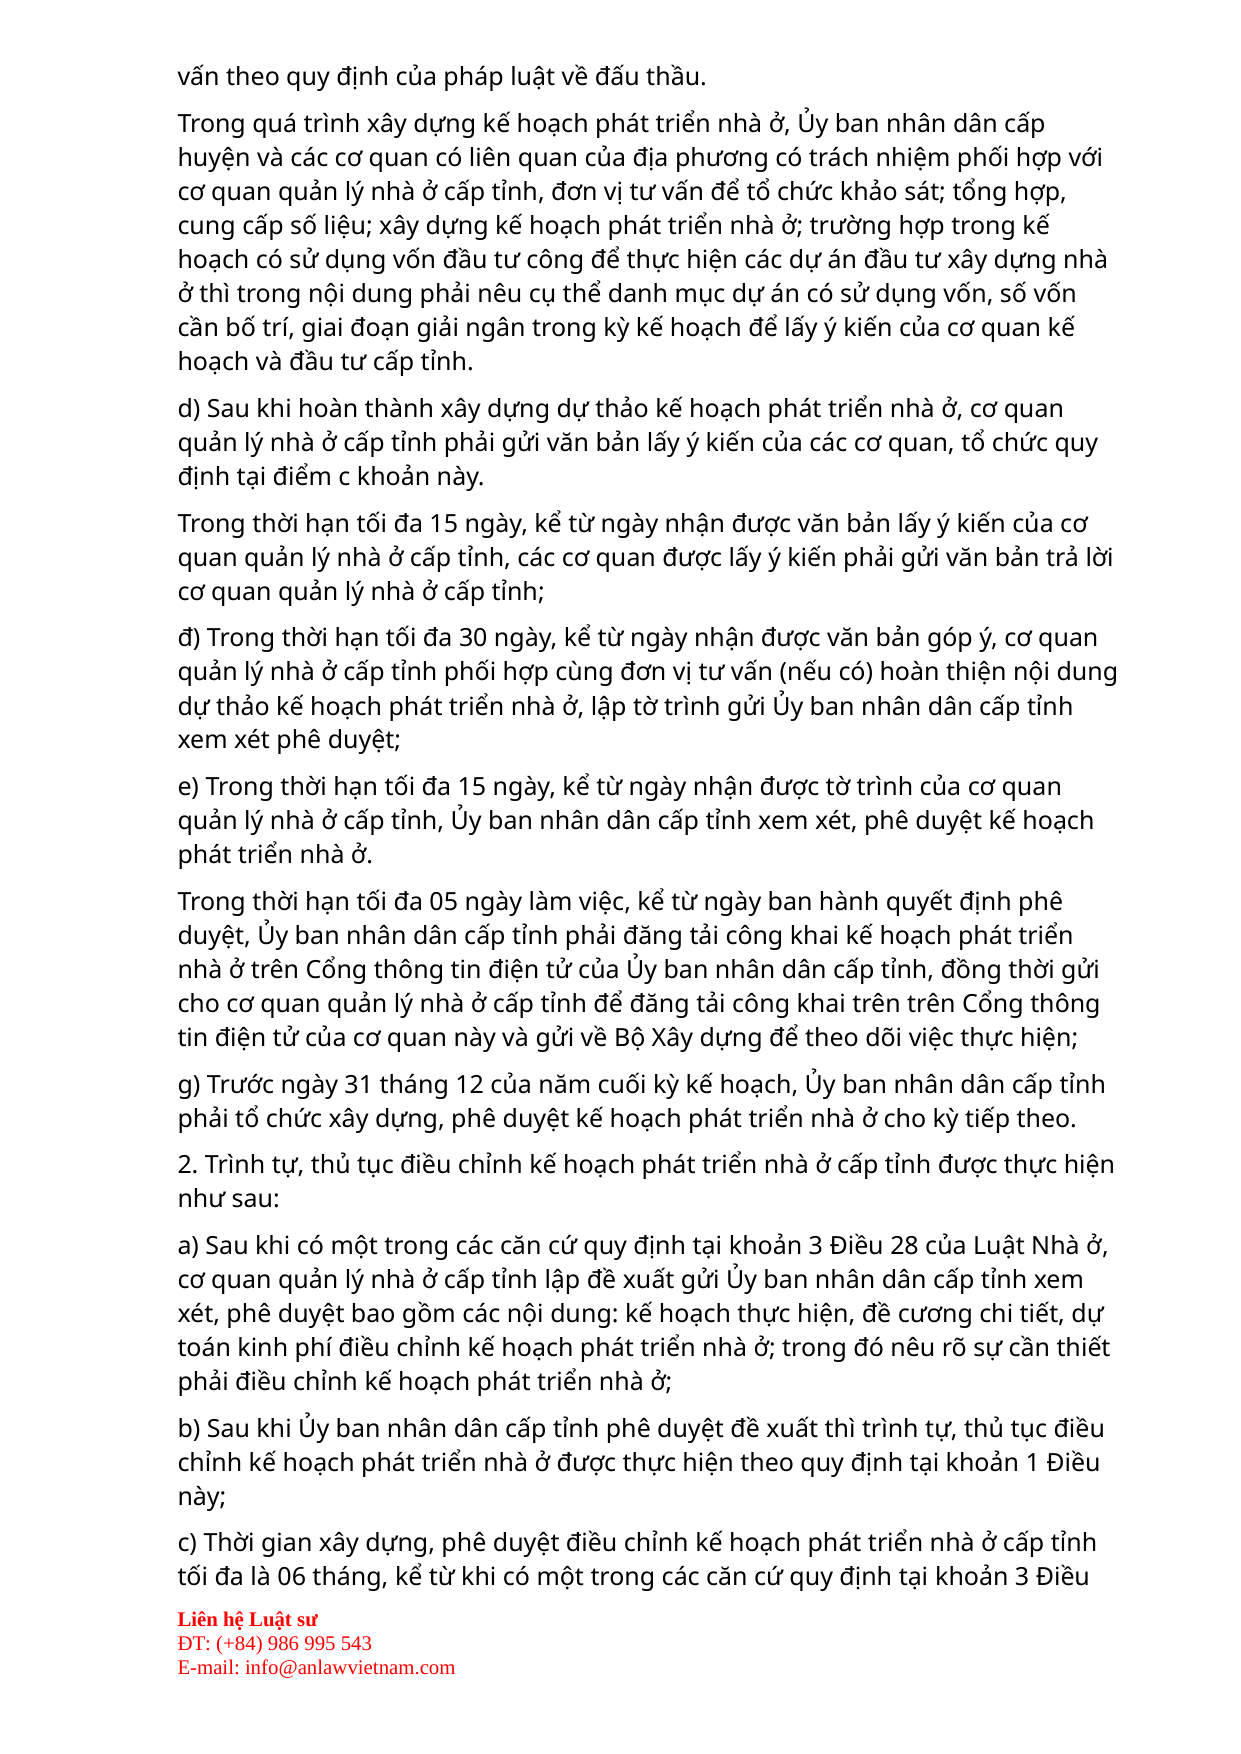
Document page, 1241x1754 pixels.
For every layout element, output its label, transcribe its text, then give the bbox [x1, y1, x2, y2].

text 2. Trình tự, thủ tục điều chỉnh kế hoạch phát triển nhà ở cấp tỉnh được thực hiện như sau: [177, 1147, 1122, 1215]
text đ) Trong thời hạn tối đa 30 ngày, kể từ ngày nhận được văn bản góp ý, cơ quan quản lý nhà ở cấp tỉnh phối hợp cùng đơn vị tư vấn (nếu có) hoàn thiện nội dung dự thảo kế hoạch phát triển nhà ở, lập tờ trình gửi Ủy ban nhân dân cấp tỉnh xem xét phê duyệt; [177, 620, 1122, 756]
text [177, 59, 1122, 93]
text Trong quá trình xây dựng kế hoạch phát triển nhà ở, Ủy ban nhân dân cấp huyện và các cơ quan có liên quan của địa phương có trách nhiệm phối hợp với cơ quan quản lý nhà ở cấp tỉnh, đơn vị tư vấn để tổ chức khảo sát; tổng hợp, cung cấp số liệu; xây dựng kế hoạch phát triển nhà ở; trường hợp trong kế hoạch có sử dụng vốn đầu tư công để thực hiện các dự án đầu tư xây dựng nhà ở thì trong nội dung phải nêu cụ thể danh mục dự án có sử dụng vốn, số vốn cần bố trí, giai đoạn giải ngân trong kỳ kế hoạch để lấy ý kiến của cơ quan kế hoạch và đầu tư cấp tỉnh. [177, 106, 1122, 378]
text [177, 1525, 1122, 1593]
text d) Sau khi hoàn thành xây dựng dự thảo kế hoạch phát triển nhà ở, cơ quan quản lý nhà ở cấp tỉnh phải gửi văn bản lấy ý kiến của các cơ quan, tổ chức quy định tại điểm c khoản này. [177, 391, 1122, 493]
text g) Trước ngày 31 tháng 12 của năm cuối kỳ kế hoạch, Ủy ban nhân dân cấp tỉnh phải tổ chức xây dựng, phê duyệt kế hoạch phát triển nhà ở cho kỳ tiếp theo. [177, 1066, 1122, 1134]
text Trong thời hạn tối đa 05 ngày làm việc, kể từ ngày ban hành quyết định phê duyệt, Ủy ban nhân dân cấp tỉnh phải đăng tải công khai kế hoạch phát triển nhà ở trên Cổng thông tin điện tử của Ủy ban nhân dân cấp tỉnh, đồng thời gửi cho cơ quan quản lý nhà ở cấp tỉnh để đăng tải công khai trên trên Cổng thông tin điện tử của cơ quan này và gửi về Bộ Xây dựng để theo dõi việc thực hiện; [177, 883, 1122, 1054]
text a) Sau khi có một trong các căn cứ quy định tại khoản 3 Điều 28 của Luật Nhà ở, cơ quan quản lý nhà ở cấp tỉnh lập đề xuất gửi Ủy ban nhân dân cấp tỉnh xem xét, phê duyệt bao gồm các nội dung: kế hoạch thực hiện, đề cương chi tiết, dự toán kinh phí điều chỉnh kế hoạch phát triển nhà ở; trong đó nêu rõ sự cần thiết phải điều chỉnh kế hoạch phát triển nhà ở; [177, 1227, 1122, 1398]
text Trong thời hạn tối đa 15 ngày, kể từ ngày nhận được văn bản lấy ý kiến của cơ quan quản lý nhà ở cấp tỉnh, các cơ quan được lấy ý kiến phải gửi văn bản trả lời cơ quan quản lý nhà ở cấp tỉnh; [177, 505, 1122, 607]
text e) Trong thời hạn tối đa 15 ngày, kể từ ngày nhận được tờ trình của cơ quan quản lý nhà ở cấp tỉnh, Ủy ban nhân dân cấp tỉnh xem xét, phê duyệt kế hoạch phát triển nhà ở. [177, 769, 1122, 871]
text b) Sau khi Ủy ban nhân dân cấp tỉnh phê duyệt đề xuất thì trình tự, thủ tục điều chỉnh kế hoạch phát triển nhà ở được thực hiện theo quy định tại khoản 1 Điều này; [177, 1410, 1122, 1512]
